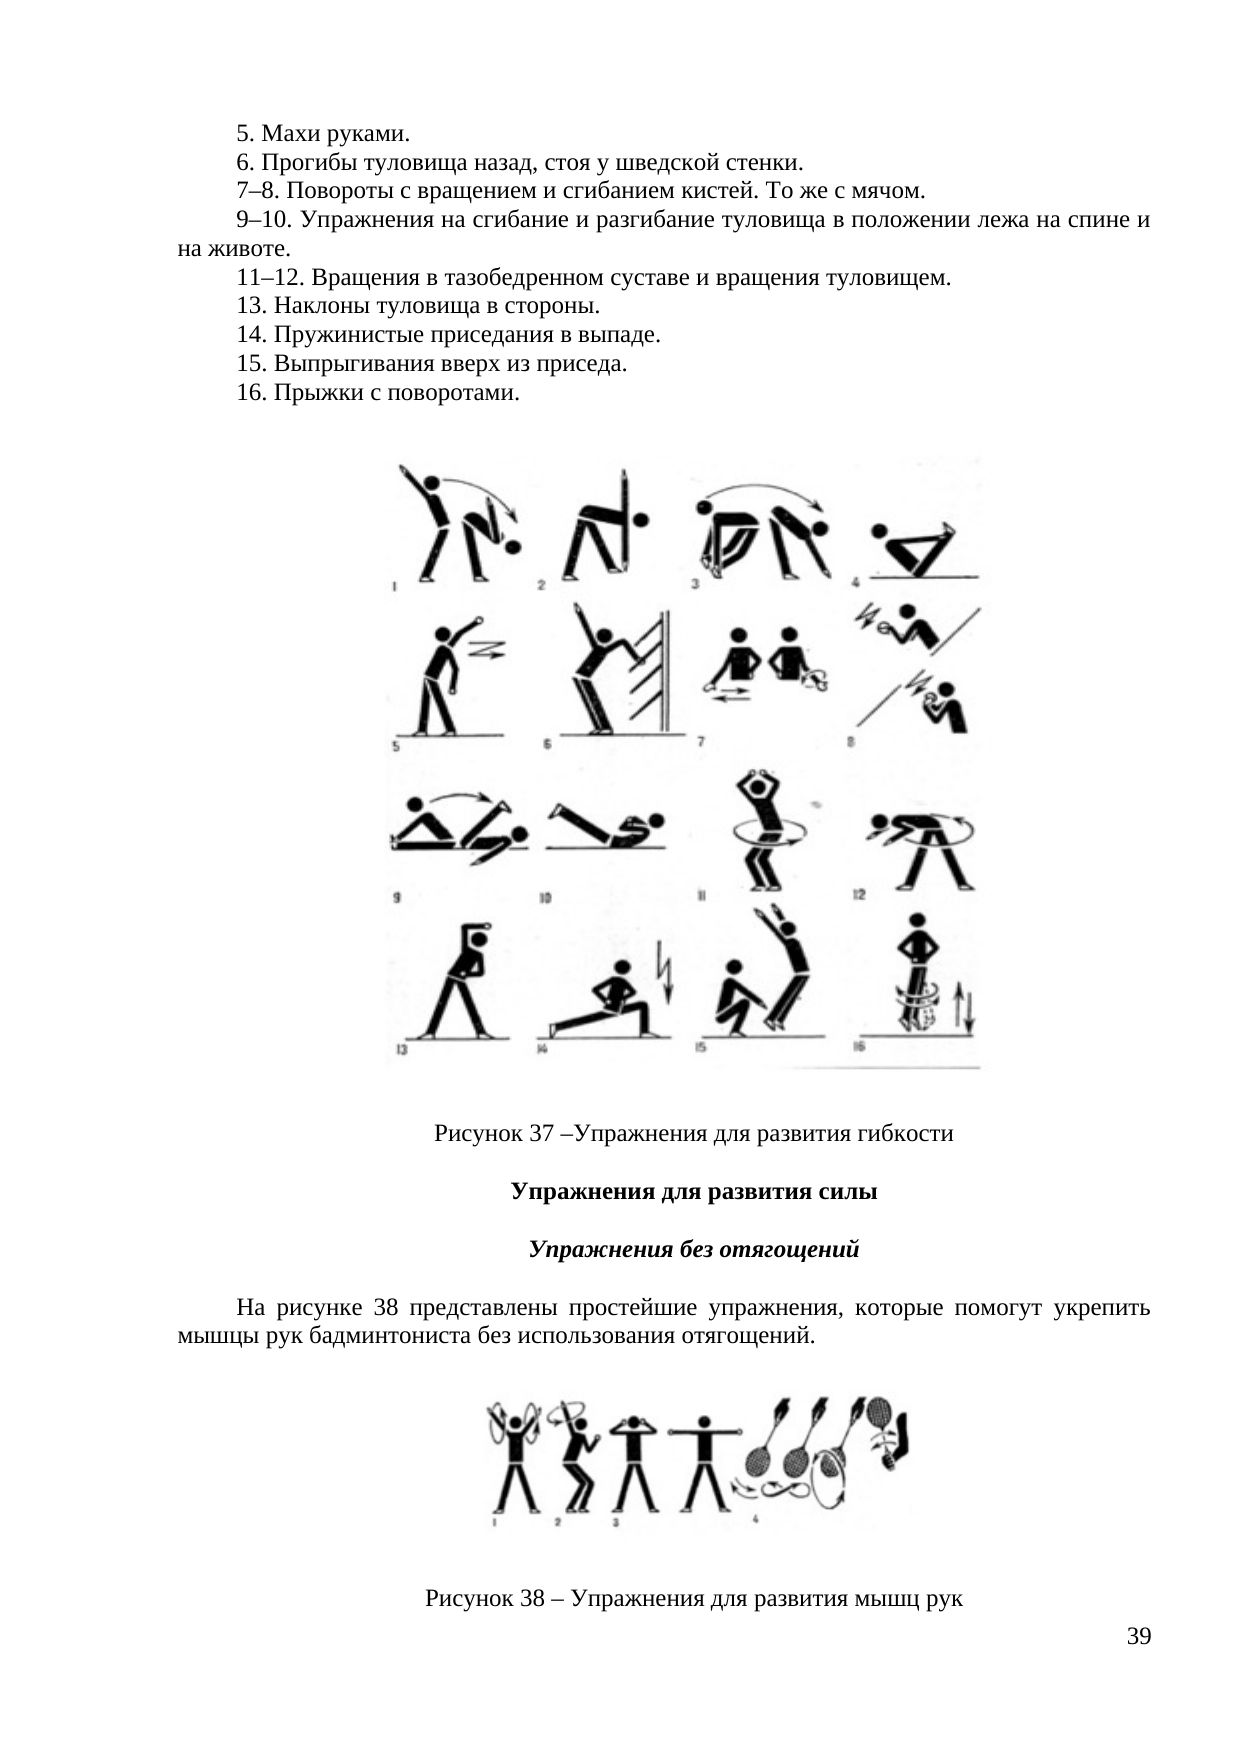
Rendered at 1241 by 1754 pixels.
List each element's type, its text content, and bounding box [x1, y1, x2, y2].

text 9–10. Упражнения на сгибание и разгибание туловища в положении лежа на спине и на животе. [177, 204, 1152, 262]
text Рисунок 37 ‒Упражнения для развития гибкости [177, 1118, 1152, 1147]
text 5. Махи руками. [177, 118, 1152, 147]
text 6. Прогибы туловища назад, стоя у шведской стенки. [177, 147, 1152, 176]
text Упражнения для развития силы [177, 1176, 1152, 1204]
text Рисунок 38 ‒ Упражнения для развития мышц рук [177, 1583, 1152, 1612]
picture [459, 1378, 929, 1555]
text На рисунке 38 представлены простейшие упражнения, которые помогут укрепить мышцы рук бадминтониста без использования отягощений. [177, 1292, 1152, 1349]
text 15. Выпрыгивания вверх из приседа. [177, 348, 1152, 377]
picture [384, 434, 1004, 1089]
text 16. Прыжки с поворотами. [177, 377, 1152, 406]
text 11–12. Вращения в тазобедренном суставе и вращения туловищем. [177, 262, 1152, 291]
text 7–8. Повороты с вращением и сгибанием кистей. То же с мячом. [177, 176, 1152, 204]
text 13. Наклоны туловища в стороны. [177, 291, 1152, 319]
text 14. Пружинистые приседания в выпаде. [177, 319, 1152, 348]
text Упражнения без отягощений [177, 1234, 1152, 1262]
